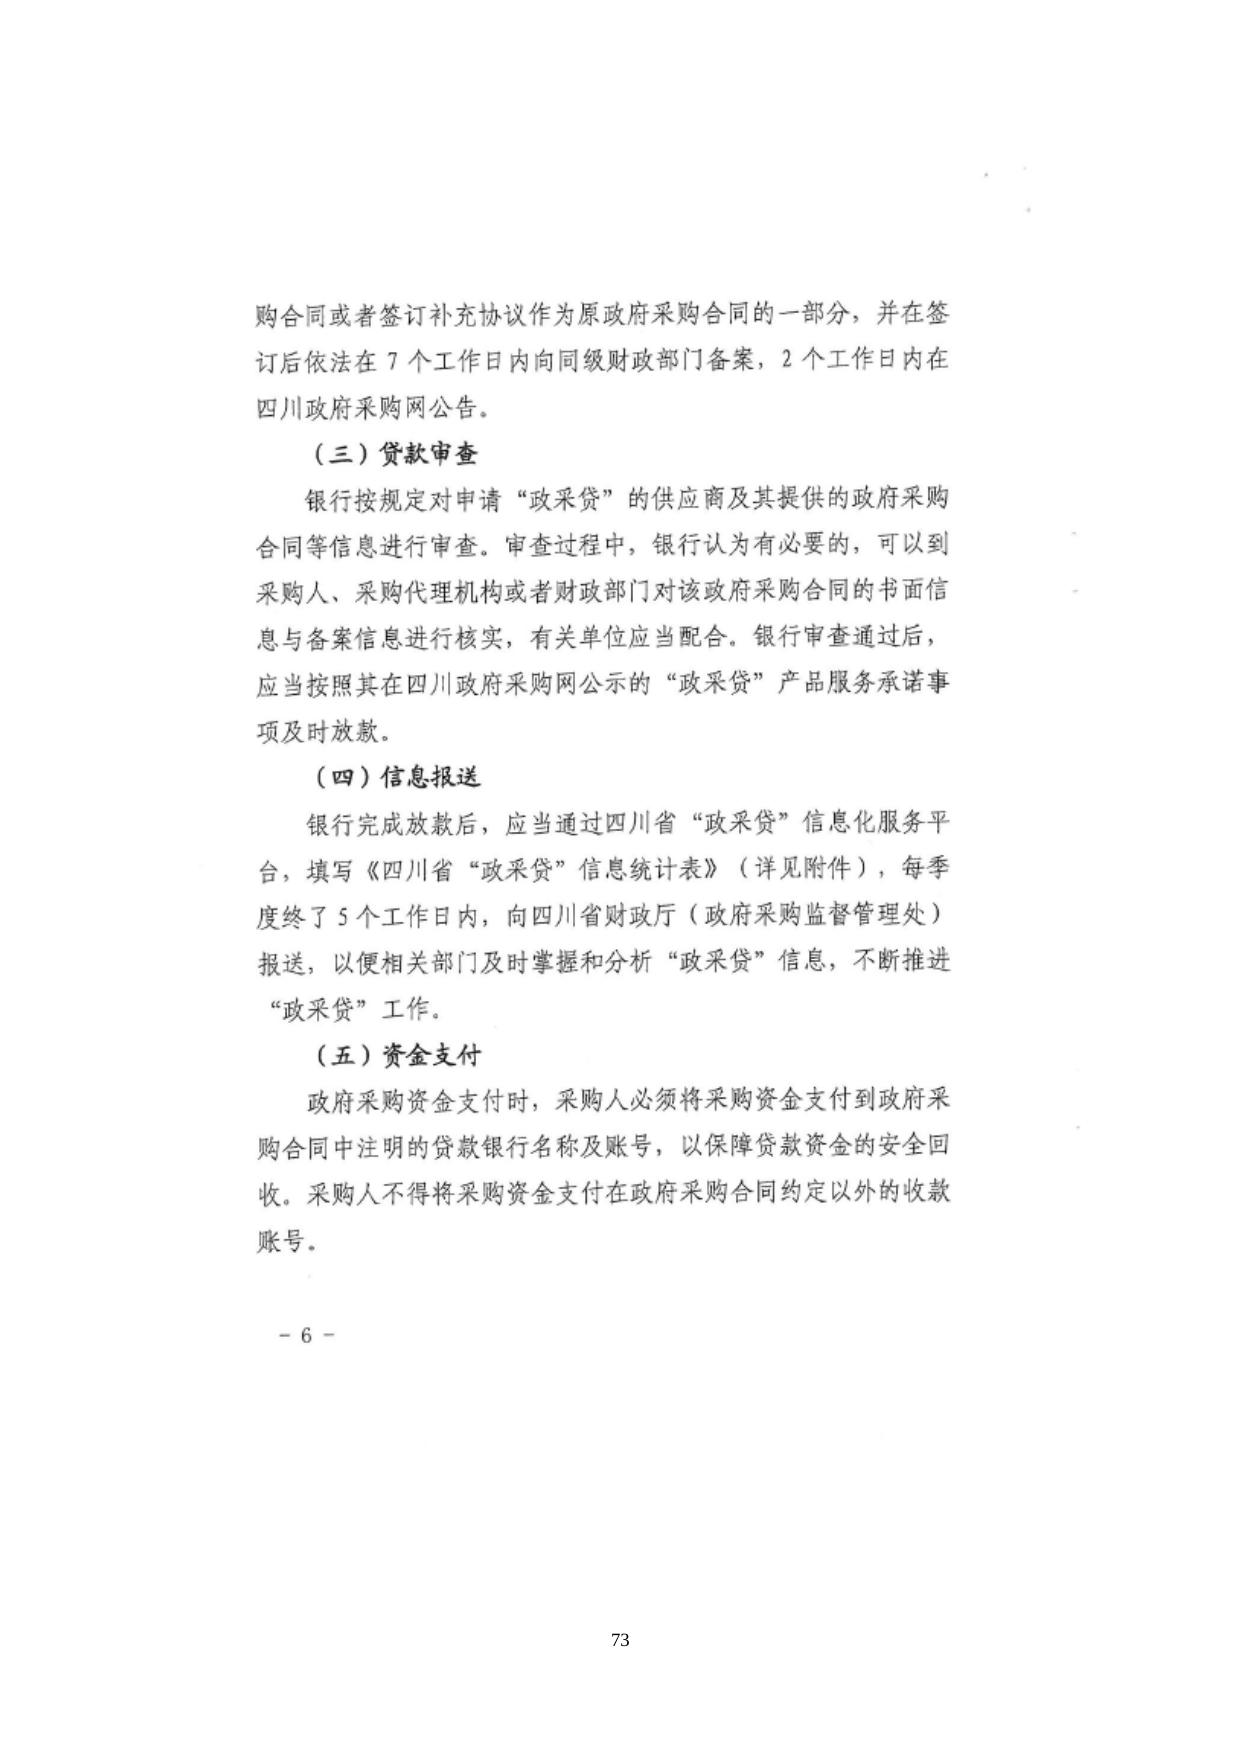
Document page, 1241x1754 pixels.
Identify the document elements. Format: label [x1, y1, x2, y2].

picture [118, 118, 1093, 1477]
